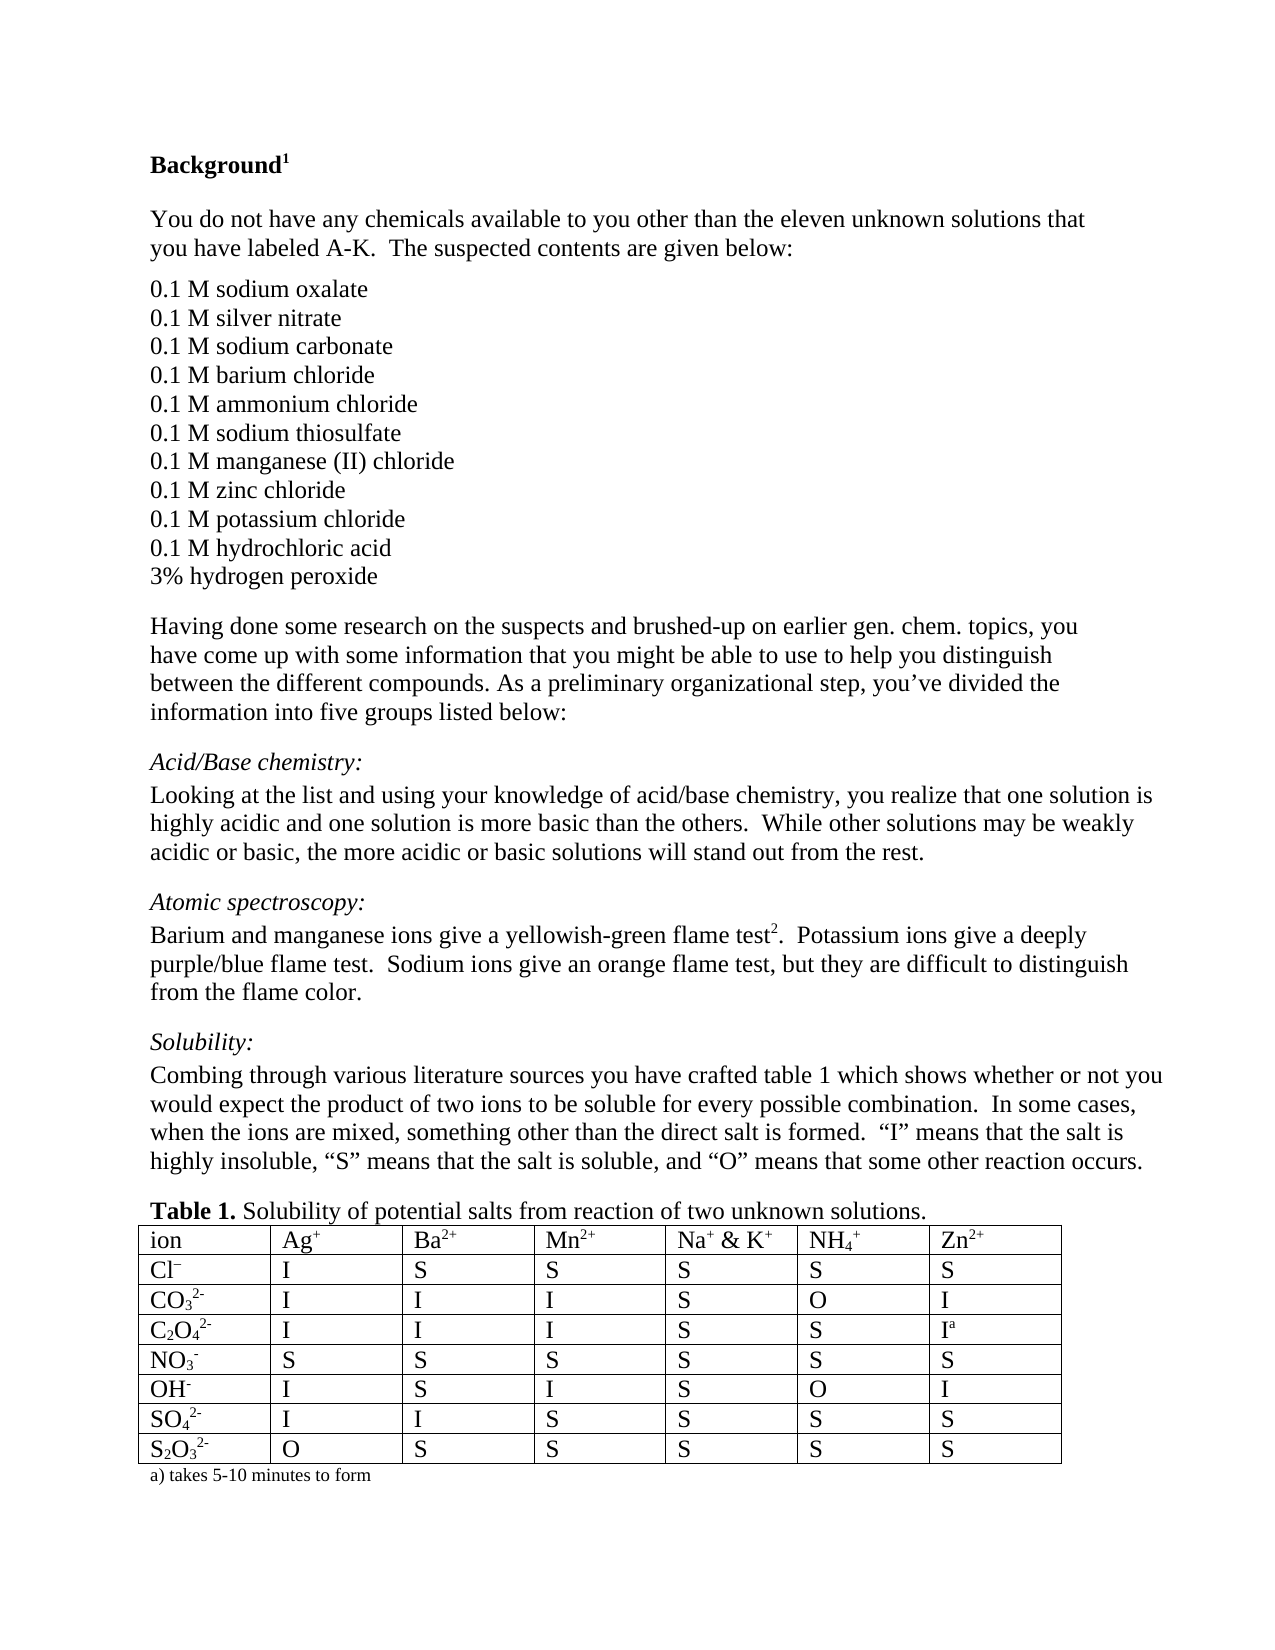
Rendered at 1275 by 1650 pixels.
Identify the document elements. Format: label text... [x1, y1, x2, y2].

text 0.1 M manganese (II) chloride [150, 446, 1182, 475]
table_cell I [271, 1255, 402, 1284]
text Having done some research on the suspects and brushed-up on earlier gen. chem. topics, you have come up with some information that you might be able to use to help you distinguish between the different compounds. As a preliminary organizational step, you’ve divided the information into five groups listed below: [150, 611, 1125, 726]
table_cell S [403, 1375, 534, 1403]
table_cell I [930, 1285, 1061, 1314]
table_cell S [666, 1404, 797, 1433]
table_cell I [271, 1285, 402, 1314]
table_header Ag+ [271, 1226, 402, 1254]
table_cell S [666, 1375, 797, 1403]
table_header NH4+ [798, 1226, 929, 1254]
table_cell S [930, 1345, 1061, 1373]
text Looking at the list and using your knowledge of acid/base chemistry, you realize that one solution is highly acidic and one solution is more basic than the others. While other solutions may be weakly acidic or basic, the more acidic or basic solutions will stand out from the rest. [150, 780, 1182, 866]
table_cell S [535, 1434, 665, 1463]
table_cell S [666, 1434, 797, 1463]
table_cell I [930, 1375, 1061, 1403]
table_cell S [666, 1255, 797, 1284]
table_header Ba2+ [403, 1226, 534, 1254]
table_cell I [403, 1315, 534, 1344]
table_header Na+ & K+ [666, 1226, 797, 1254]
text 0.1 M barium chloride [150, 360, 1182, 389]
table_cell S [798, 1345, 929, 1373]
table_cell CO32- [139, 1285, 270, 1314]
table_cell S [271, 1345, 402, 1373]
text Solubility: [150, 1027, 1182, 1056]
table_cell S2O32- [139, 1434, 270, 1463]
text 0.1 M potassium chloride [150, 504, 1182, 533]
table_cell O [271, 1434, 402, 1463]
table_cell O [798, 1375, 929, 1403]
table_cell I [271, 1315, 402, 1344]
text 0.1 M silver nitrate [150, 303, 1182, 331]
text Combing through various literature sources you have crafted table 1 which shows whether or not you would expect the product of two ions to be soluble for every possible combination. In some cases, when the ions are mixed, something other than the direct salt is formed. “I” means that the salt is highly insoluble, “S” means that the salt is soluble, and “O” means that some other reaction occurs. [150, 1060, 1182, 1175]
text Atomic spectroscopy: [150, 887, 1182, 916]
text a) takes 5-10 minutes to form [150, 1464, 1182, 1486]
text 0.1 M sodium thiosulfate [150, 418, 1182, 446]
table_header Mn2+ [535, 1226, 665, 1254]
table_cell S [535, 1345, 665, 1373]
table_cell NO3- [139, 1345, 270, 1373]
table_cell S [930, 1404, 1061, 1433]
table_cell S [798, 1404, 929, 1433]
table_cell I [271, 1375, 402, 1403]
table_cell S [535, 1255, 665, 1284]
table_cell Cl– [139, 1255, 270, 1284]
table_cell I [403, 1285, 534, 1314]
table_cell OH- [139, 1375, 270, 1403]
table_cell SO42- [139, 1404, 270, 1433]
table_cell S [403, 1255, 534, 1284]
table_cell O [798, 1285, 929, 1314]
table_cell S [930, 1255, 1061, 1284]
table_cell C2O42- [139, 1315, 270, 1344]
text Table 1. Solubility of potential salts from reaction of two unknown solutions. [150, 1196, 1182, 1224]
table_cell I [535, 1315, 665, 1344]
text 0.1 M sodium oxalate [150, 274, 1182, 303]
table_cell S [666, 1285, 797, 1314]
table_cell S [930, 1434, 1061, 1463]
text 3% hydrogen peroxide [150, 561, 1182, 590]
text You do not have any chemicals available to you other than the eleven unknown solutions that you have labeled A-K. The suspected contents are given below: [150, 204, 1125, 261]
table_cell I [535, 1375, 665, 1403]
table_cell I [535, 1285, 665, 1314]
table_header ion [139, 1226, 270, 1254]
table_cell Ia [930, 1315, 1061, 1344]
table_cell I [403, 1404, 534, 1433]
text Acid/Base chemistry: [150, 747, 1182, 776]
table_cell S [666, 1345, 797, 1373]
table_cell S [403, 1345, 534, 1373]
table_cell S [798, 1315, 929, 1344]
text 0.1 M hydrochloric acid [150, 533, 1182, 561]
table_cell S [798, 1434, 929, 1463]
text Barium and manganese ions give a yellowish-green flame test2. Potassium ions give a deeply purple/blue flame test. Sodium ions give an orange flame test, but they are difficult to distinguish from the flame color. [150, 920, 1182, 1006]
text Background1 [150, 150, 1125, 179]
table_cell I [271, 1404, 402, 1433]
table_cell S [403, 1434, 534, 1463]
text 0.1 M ammonium chloride [150, 389, 1182, 418]
table_header Zn2+ [930, 1226, 1061, 1254]
table_cell S [666, 1315, 797, 1344]
table_cell S [535, 1404, 665, 1433]
table_cell S [798, 1255, 929, 1284]
text 0.1 M sodium carbonate [150, 331, 1182, 360]
text 0.1 M zinc chloride [150, 475, 1182, 504]
